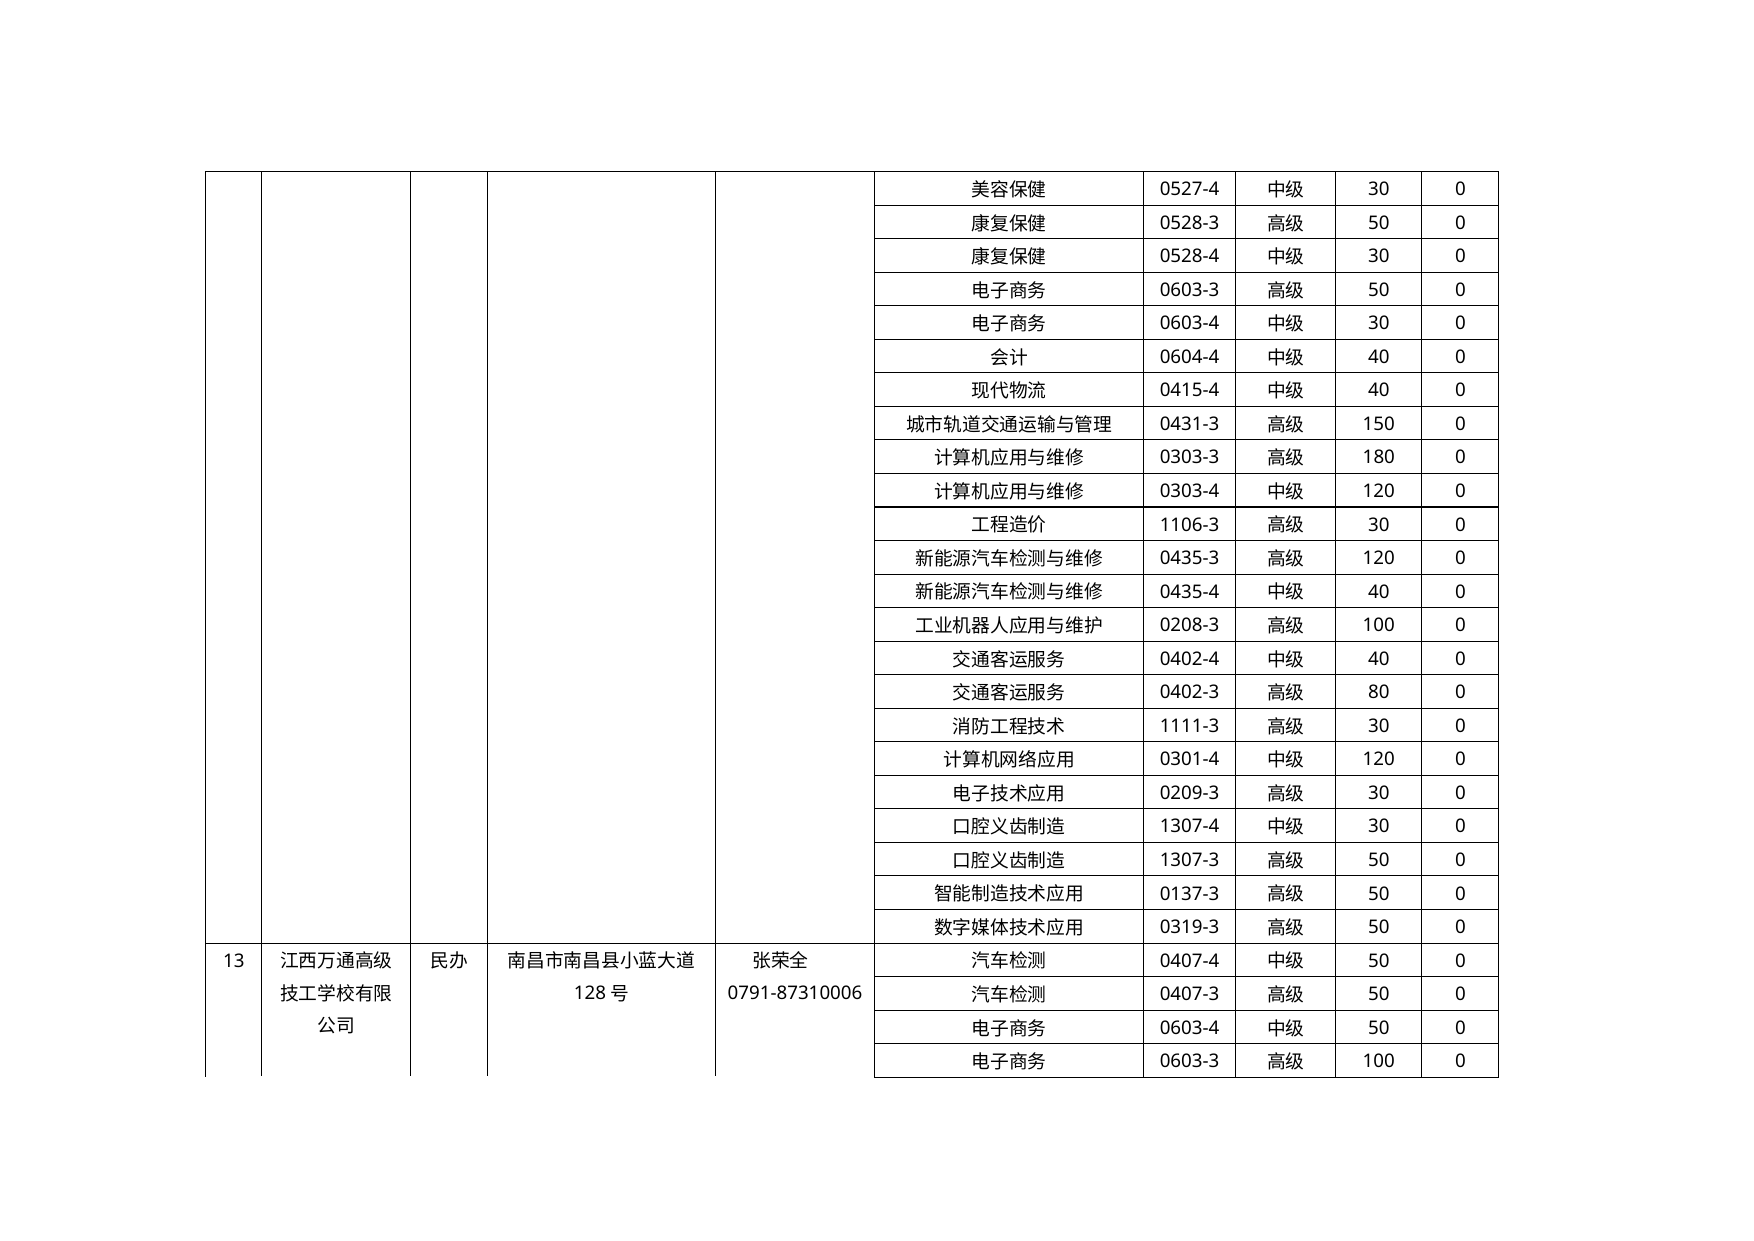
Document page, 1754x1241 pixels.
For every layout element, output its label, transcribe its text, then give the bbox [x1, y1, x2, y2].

table_cell 消防工程技术 [875, 709, 1143, 741]
table_cell 50 [1336, 1011, 1421, 1043]
table_cell 电子商务 [875, 273, 1143, 305]
table_cell 50 [1336, 944, 1421, 976]
table_cell 0603-4 [1144, 306, 1235, 339]
table_cell 180 [1336, 440, 1421, 473]
table_cell 50 [1336, 206, 1421, 238]
table_cell 0301-4 [1144, 742, 1235, 775]
table_cell 50 [1336, 843, 1421, 875]
table_cell 0 [1422, 373, 1498, 406]
table_cell 康复保健 [875, 239, 1143, 272]
table_cell 高级 [1236, 407, 1335, 439]
table_cell 智能制造技术应用 [875, 876, 1143, 909]
table_cell 50 [1336, 876, 1421, 909]
table_cell 120 [1336, 742, 1421, 775]
table_cell 40 [1336, 340, 1421, 372]
table_cell 电子商务 [875, 306, 1143, 339]
table_cell 50 [1336, 273, 1421, 305]
table_cell 0 [1422, 575, 1498, 607]
table_cell 0319-3 [1144, 910, 1235, 942]
table_cell 中级 [1236, 340, 1335, 372]
table_cell 张荣全 0791-87310006 [715, 944, 874, 1077]
table_cell 80 [1336, 675, 1421, 708]
table_cell 数字媒体技术应用 [875, 910, 1143, 942]
table_cell 计算机应用与维修 [875, 474, 1143, 506]
table_cell 30 [1336, 776, 1421, 808]
table_cell 0 [1422, 273, 1498, 305]
table_cell 0603-3 [1144, 1044, 1235, 1077]
table_cell 0 [1422, 675, 1498, 708]
table_cell 0 [1422, 340, 1498, 372]
table_cell 1106-3 [1144, 508, 1235, 540]
table_cell 1307-3 [1144, 843, 1235, 875]
table_cell 0209-3 [1144, 776, 1235, 808]
table_cell 新能源汽车检测与维修 [875, 541, 1143, 573]
table_cell 康复保健 [875, 206, 1143, 238]
table_cell 高级 [1236, 843, 1335, 875]
table_cell 现代物流 [875, 373, 1143, 406]
table_cell 120 [1336, 474, 1421, 506]
table_cell 13 [206, 944, 262, 1077]
table_cell 0 [1422, 608, 1498, 641]
table_cell 高级 [1236, 508, 1335, 540]
table_cell 中级 [1236, 742, 1335, 775]
table_cell 美容保健 [875, 172, 1143, 204]
table_cell 0 [1422, 440, 1498, 473]
table_cell 高级 [1236, 440, 1335, 473]
table_cell 0 [1422, 206, 1498, 238]
table_cell 1307-4 [1144, 809, 1235, 842]
table_cell 0 [1422, 809, 1498, 842]
table_cell 高级 [1236, 608, 1335, 641]
table_cell 0407-3 [1144, 977, 1235, 1009]
table_cell 0603-4 [1144, 1011, 1235, 1043]
table_cell 高级 [1236, 977, 1335, 1009]
table_cell 0 [1422, 541, 1498, 573]
table_cell 0137-3 [1144, 876, 1235, 909]
table_cell 1111-3 [1144, 709, 1235, 741]
table_cell 0 [1422, 742, 1498, 775]
table_cell 中级 [1236, 575, 1335, 607]
table_cell 50 [1336, 977, 1421, 1009]
table_cell 0 [1422, 642, 1498, 674]
table_cell 高级 [1236, 876, 1335, 909]
table_cell 江西万通高级技工学校有限公司 [262, 944, 411, 1077]
table_cell 0 [1422, 709, 1498, 741]
table_cell 0402-4 [1144, 642, 1235, 674]
table_cell 0 [1422, 474, 1498, 506]
table_cell 0604-4 [1144, 340, 1235, 372]
table_cell 中级 [1236, 944, 1335, 976]
table_cell 0435-4 [1144, 575, 1235, 607]
table_cell 30 [1336, 306, 1421, 339]
table_cell 口腔义齿制造 [875, 843, 1143, 875]
table_cell 汽车检测 [875, 944, 1143, 976]
table_cell 0 [1422, 944, 1498, 976]
table_cell 交通客运服务 [875, 675, 1143, 708]
table_cell 0407-4 [1144, 944, 1235, 976]
table_cell 30 [1336, 508, 1421, 540]
table_cell 民办 [411, 944, 487, 1077]
table_cell 40 [1336, 575, 1421, 607]
table_cell 高级 [1236, 1044, 1335, 1077]
table_cell 高级 [1236, 206, 1335, 238]
table_cell 中级 [1236, 306, 1335, 339]
table_cell 高级 [1236, 675, 1335, 708]
table_cell 中级 [1236, 474, 1335, 506]
table_cell 电子技术应用 [875, 776, 1143, 808]
table_cell 0431-3 [1144, 407, 1235, 439]
table_cell 0527-4 [1144, 172, 1235, 204]
table_cell 0402-3 [1144, 675, 1235, 708]
table_cell 0 [1422, 843, 1498, 875]
table_cell 0603-3 [1144, 273, 1235, 305]
table_cell 中级 [1236, 239, 1335, 272]
table_cell 30 [1336, 239, 1421, 272]
table_cell 50 [1336, 910, 1421, 942]
table_cell 高级 [1236, 541, 1335, 573]
table_cell 城市轨道交通运输与管理 [875, 407, 1143, 439]
table_cell 0 [1422, 977, 1498, 1009]
table_cell 0 [1422, 239, 1498, 272]
table_cell 工程造价 [875, 508, 1143, 540]
table_cell 120 [1336, 541, 1421, 573]
table_cell 电子商务 [875, 1044, 1143, 1077]
table_cell 30 [1336, 172, 1421, 204]
table_cell 0 [1422, 876, 1498, 909]
table_cell 电子商务 [875, 1011, 1143, 1043]
table_cell 新能源汽车检测与维修 [875, 575, 1143, 607]
table_cell 高级 [1236, 709, 1335, 741]
table_cell 中级 [1236, 642, 1335, 674]
table_cell 30 [1336, 709, 1421, 741]
table_cell 0528-4 [1144, 239, 1235, 272]
table_cell 高级 [1236, 910, 1335, 942]
table_cell 30 [1336, 809, 1421, 842]
table_cell 0303-3 [1144, 440, 1235, 473]
table_cell 中级 [1236, 1011, 1335, 1043]
table_cell 高级 [1236, 776, 1335, 808]
table_cell 0528-3 [1144, 206, 1235, 238]
table_cell 100 [1336, 1044, 1421, 1077]
table_cell 40 [1336, 642, 1421, 674]
table_cell 工业机器人应用与维护 [875, 608, 1143, 641]
table_cell 0303-4 [1144, 474, 1235, 506]
table_cell 计算机网络应用 [875, 742, 1143, 775]
table_cell 0 [1422, 1044, 1498, 1077]
table_cell 交通客运服务 [875, 642, 1143, 674]
table_cell 口腔义齿制造 [875, 809, 1143, 842]
table_cell 高级 [1236, 273, 1335, 305]
table_cell 中级 [1236, 373, 1335, 406]
table_cell 0415-4 [1144, 373, 1235, 406]
table_cell 会计 [875, 340, 1143, 372]
table_cell 0 [1422, 306, 1498, 339]
table_cell 0 [1422, 407, 1498, 439]
table_cell 南昌市南昌县小蓝大道128号 [487, 944, 715, 1077]
table_cell 150 [1336, 407, 1421, 439]
table_cell 0208-3 [1144, 608, 1235, 641]
table_cell 计算机应用与维修 [875, 440, 1143, 473]
table_cell 0 [1422, 910, 1498, 942]
table_cell 0 [1422, 776, 1498, 808]
table_cell 0435-3 [1144, 541, 1235, 573]
table_cell 100 [1336, 608, 1421, 641]
table_cell 汽车检测 [875, 977, 1143, 1009]
table_cell 40 [1336, 373, 1421, 406]
table_cell 0 [1422, 172, 1498, 204]
table_cell 0 [1422, 1011, 1498, 1043]
table_cell 中级 [1236, 809, 1335, 842]
table_cell 中级 [1236, 172, 1335, 204]
table_cell 0 [1422, 508, 1498, 540]
